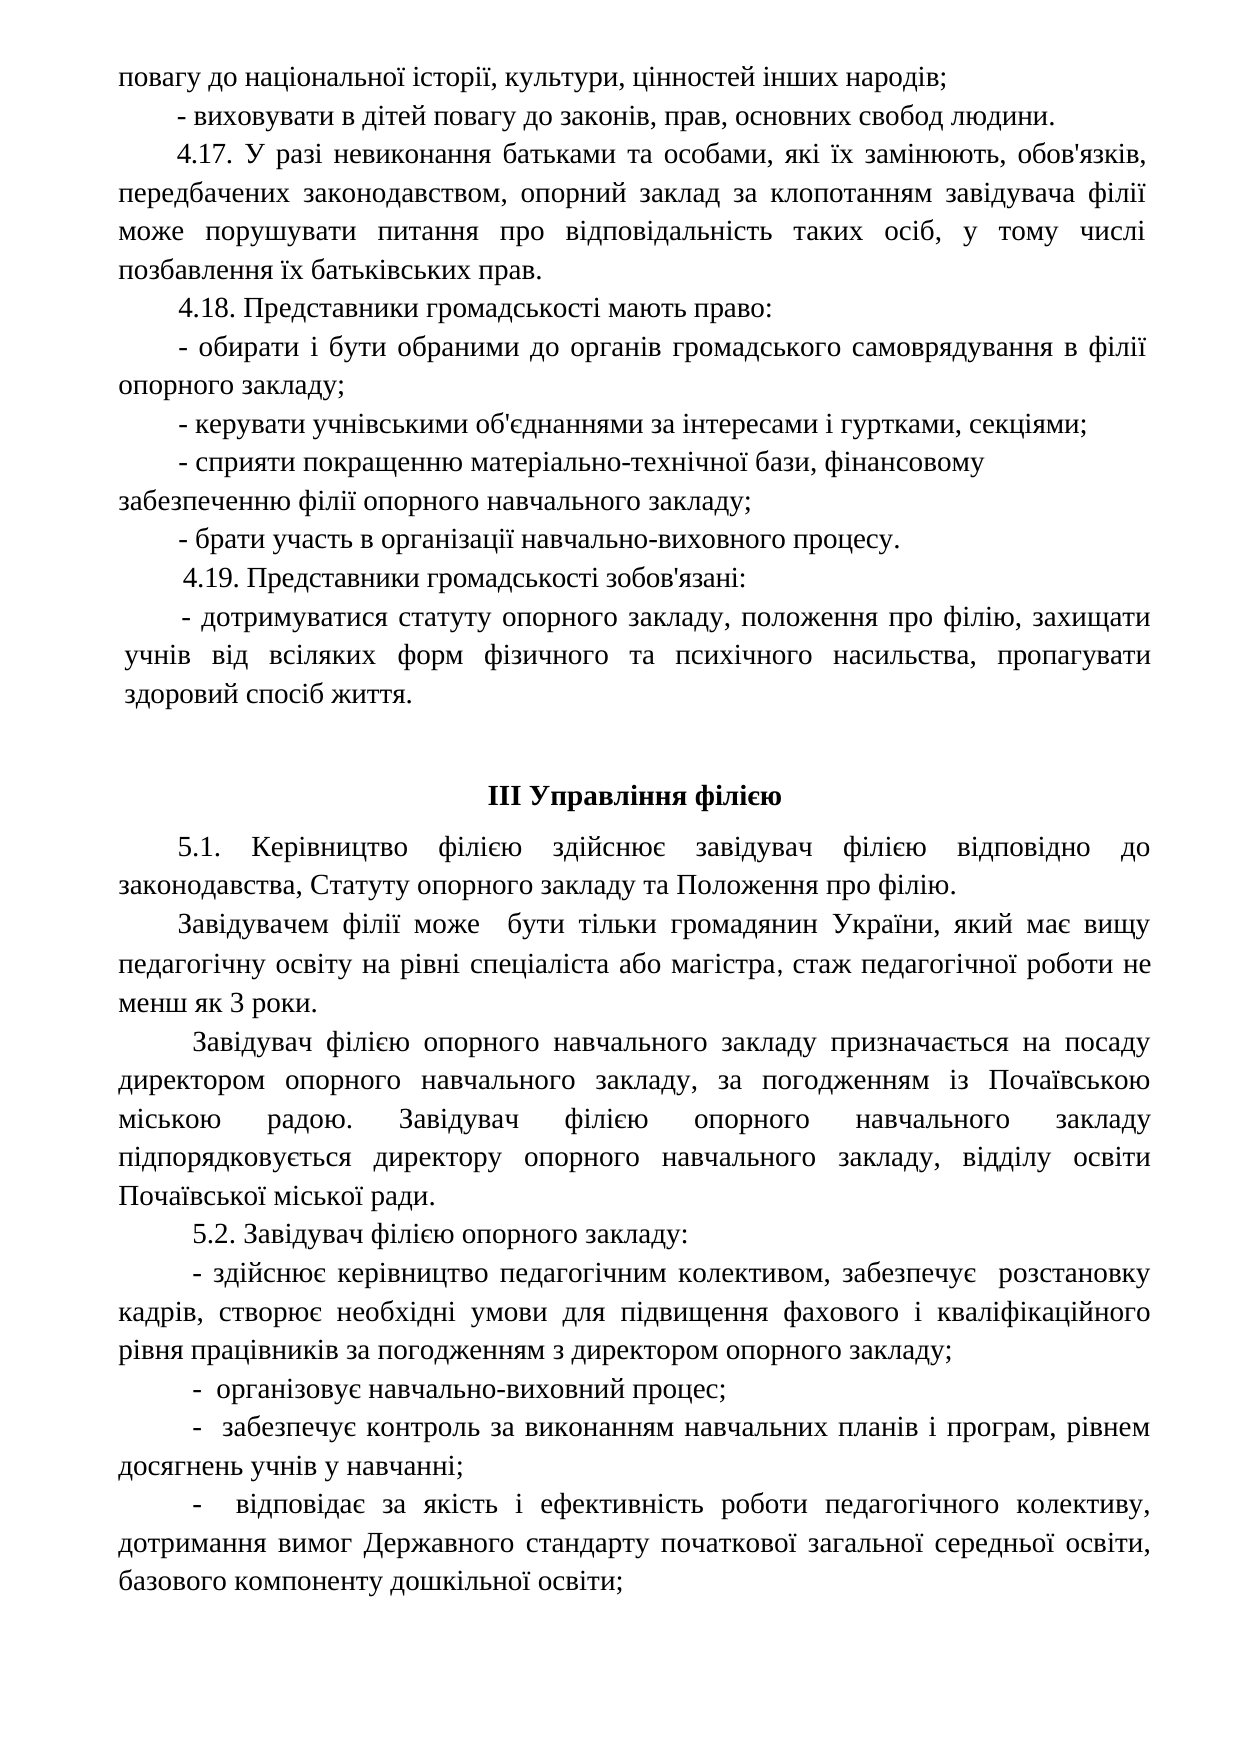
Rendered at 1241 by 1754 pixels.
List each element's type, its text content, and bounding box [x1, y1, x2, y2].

text 4.18. Представники громадськості мають право: [178, 290, 1152, 324]
text - виховувати в дітей повагу до законів, прав, основних свобод людини. [118, 98, 1152, 131]
text - відповідає за якість і ефективність роботи педагогічного колективу, дотримання вимог Державного стандарту початкової загальної середньої освіти, базового компоненту дошкільної освіти; [118, 1486, 1152, 1597]
text - організовує навчально-виховний процес; [118, 1371, 1152, 1404]
text 4.17. У разі невиконання батьками та особами, які їх замінюють, обов'язків, передбачених законодавством, опорний заклад за клопотанням завідувача філії може порушувати питання про відповідальність таких осіб, у тому числі позбавлення їх батьківських прав. [118, 136, 1147, 285]
text - сприяти покращенню матеріально-технічної бази, фінансовому забезпеченню філії опорного навчального закладу; [118, 444, 1147, 517]
text Завідувачем філії може бути тільки громадянин України, який має вищу педагогічну освіту на рівні спеціаліста або магістра, стаж педагогічної роботи не менш як 3 роки. [118, 906, 1152, 1019]
text - брати участь в організації навчально-виховного процесу. [118, 522, 1152, 555]
text 4.19. Представники громадськості зобов'язані: [183, 560, 1152, 594]
text - обирати і бути обраними до органів громадського самоврядування в філії опорного закладу; [118, 329, 1147, 401]
text Завідувач філією опорного навчального закладу призначається на посаду директором опорного навчального закладу, за погодженням із Почаївською міською радою. Завідувач філією опорного навчального закладу підпорядковується директору опорного навчального закладу, відділу освіти Почаївської міської ради. [118, 1024, 1152, 1212]
text - керувати учнівськими об'єднаннями за інтересами і гуртками, секціями; [118, 406, 1147, 439]
text - забезпечує контроль за виконанням навчальних планів і програм, рівнем досягнень учнів у навчанні; [118, 1409, 1152, 1481]
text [118, 59, 1147, 93]
text 5.2. Завідувач філією опорного закладу: [118, 1217, 1152, 1250]
text 5.1. Керівництво філією здійснює завідувач філією відповідно до законодавства, Статуту опорного закладу та Положення про філію. [118, 829, 1152, 901]
text ІІІ Управління філією [118, 778, 1152, 811]
text - здійснює керівництво педагогічним колективом, забезпечує розстановку кадрів, створює необхідні умови для підвищення фахового і кваліфікаційного рівня працівників за погодженням з директором опорного закладу; [118, 1255, 1152, 1366]
text - дотримуватися статуту опорного закладу, положення про філію, захищати учнів від всіляких форм фізичного та психічного насильства, пропагувати здоровий спосіб життя. [124, 599, 1152, 709]
